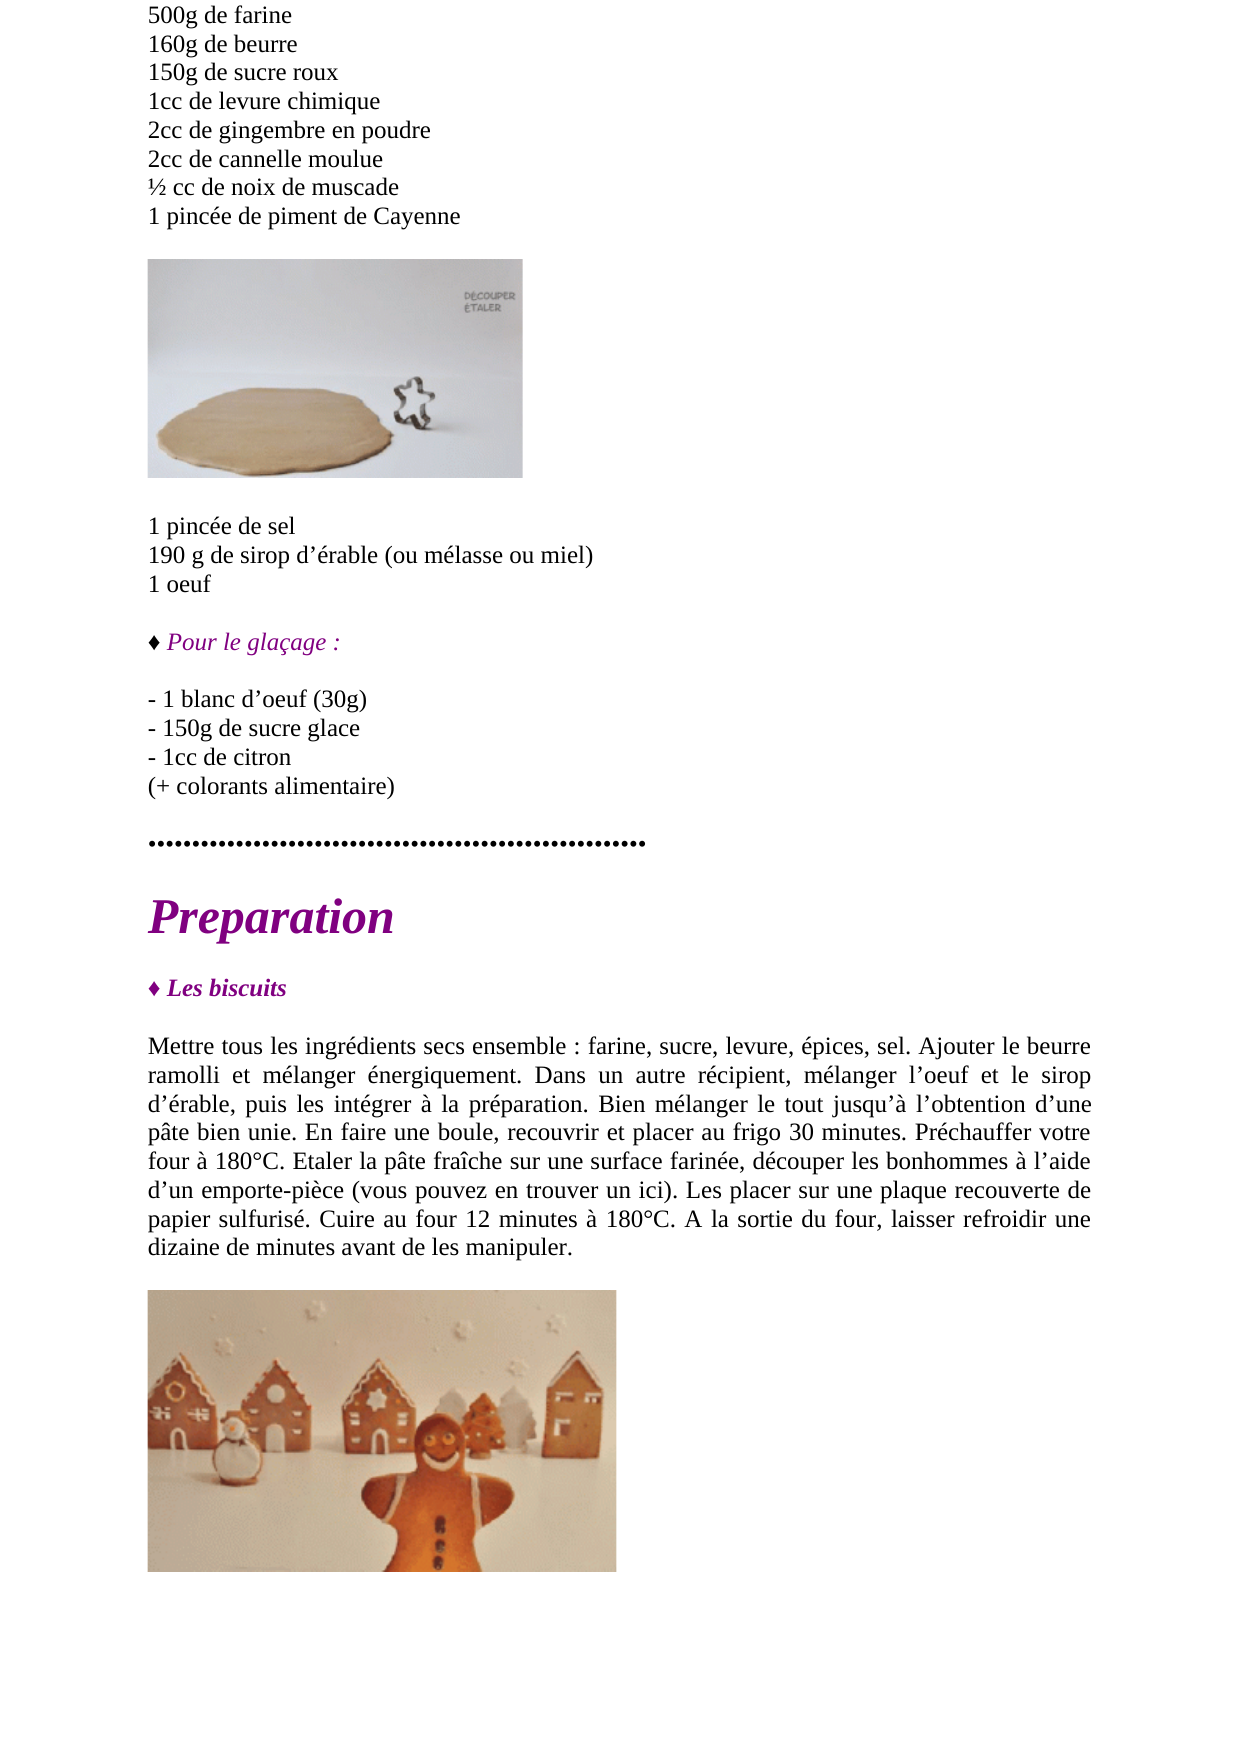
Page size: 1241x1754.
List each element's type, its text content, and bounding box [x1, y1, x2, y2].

picture [147, 259, 523, 478]
text - 1 blanc d’oeuf (30g) - 150g de sucre glace - 1cc de citron (+ colorants alimentaire) [148, 684, 1093, 799]
text ♦ Les biscuits [148, 973, 1093, 1002]
text ♦ Pour le glaçage : [148, 627, 1093, 655]
text ••••••••••••••••••••••••••••••••••••••••••••••••••••••••• [148, 829, 1093, 857]
text 1 pincée de sel 190 g de sirop d’érable (ou mélasse ou miel) 1 oeuf [148, 511, 1093, 597]
text 500g de farine 160g de beurre 150g de sucre roux 1cc de levure chimique 2cc de gingembre en poudre 2cc de cannelle moulue ½ cc de noix de muscade 1 pincée de piment de Cayenne [148, 0, 1093, 230]
subtitle Preparation [148, 887, 1093, 944]
picture [147, 1290, 617, 1572]
text Mettre tous les ingrédients secs ensemble : farine, sucre, levure, épices, sel. Ajouter le beurre ramolli et mélanger énergiquement. Dans un autre récipient, mélanger l’oeuf et le sirop d’érable, puis les intégrer à la préparation. Bien mélanger le tout jusqu’à l’obtention d’une pâte bien unie. En faire une boule, recouvrir et placer au frigo 30 minutes. Préchauffer votre four à 180°C. Etaler la pâte fraîche sur une surface farinée, découper les bonhommes à l’aide d’un emporte-pièce (vous pouvez en trouver un ici). Les placer sur une plaque recouverte de papier sulfurisé. Cuire au four 12 minutes à 180°C. A la sortie du four, laisser refroidir une dizaine de minutes avant de les manipuler. [148, 1031, 1093, 1261]
